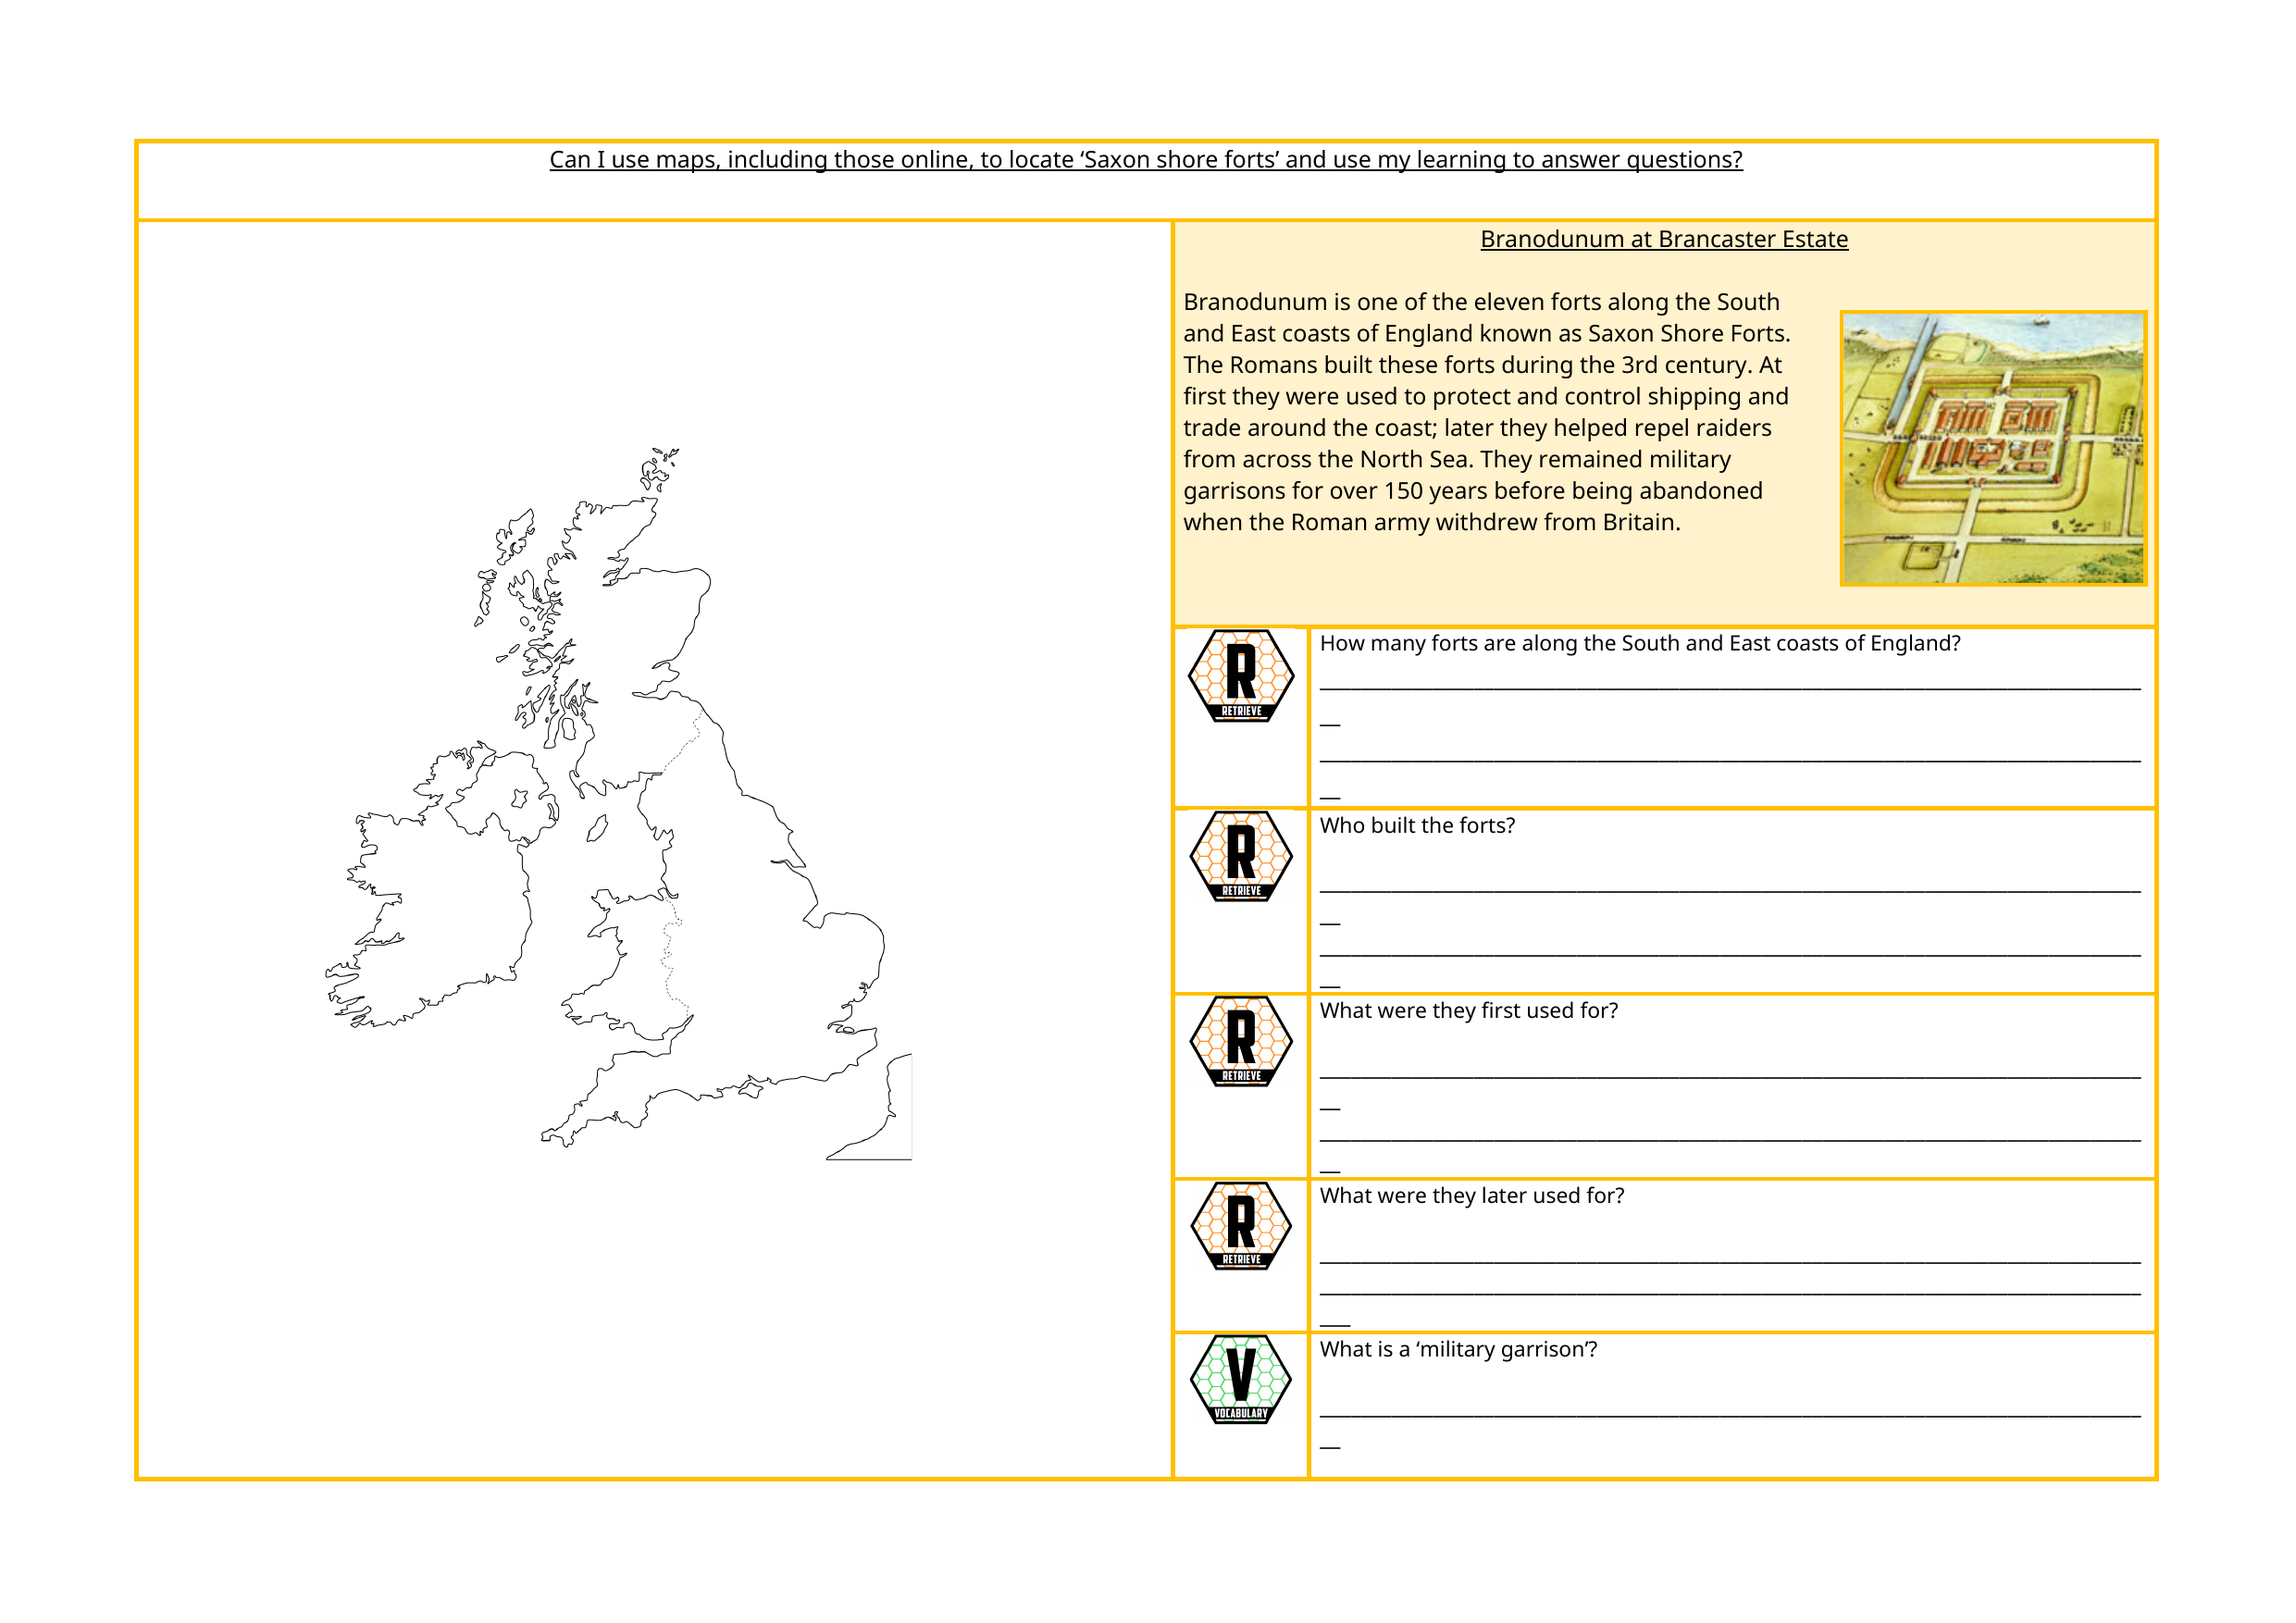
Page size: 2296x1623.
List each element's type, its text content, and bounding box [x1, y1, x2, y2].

picture [1186, 628, 1296, 723]
picture [1189, 1181, 1293, 1270]
table_cell Who built the forts? __________________________________________________________________________________ __________________________________________________________________________________ [1311, 811, 2154, 991]
table_cell [139, 222, 1171, 1477]
table_cell Branodunum at Brancaster Estate Branodunum is one of the eleven forts along the South and East coasts of England known as Saxon Shore Forts. The Romans built these forts during the 3rd century. At first they were used to protect and control shipping and trade around the coast; later they helped repel raiders from across the North Sea. They remained military garrisons for over 150 years before being abandoned when the Roman army withdrew from Britain. [1175, 222, 2154, 625]
table_cell [1175, 996, 1307, 1177]
table_cell [1175, 1334, 1307, 1477]
picture [1189, 1334, 1293, 1425]
table_cell How many forts are along the South and East coasts of England? __________________________________________________________________________________ __________________________________________________________________________________ [1311, 629, 2154, 806]
picture [1188, 996, 1294, 1087]
table_cell What were they later used for? ___________________________________________________________________________________________________________________________________________________________________ [1311, 1181, 2154, 1331]
picture [308, 423, 912, 1196]
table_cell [1311, 1334, 2154, 1477]
table_cell What were they first used for? __________________________________________________________________________________ __________________________________________________________________________________ [1311, 996, 2154, 1177]
table_cell [1175, 1181, 1307, 1331]
table_cell [1175, 811, 1307, 991]
picture [1843, 314, 2143, 583]
picture [1188, 810, 1294, 902]
table_cell [1175, 629, 1307, 806]
table_header Can I use maps, including those online, to locate ‘Saxon shore forts’ and use my learning to answer questions? [139, 143, 2154, 218]
